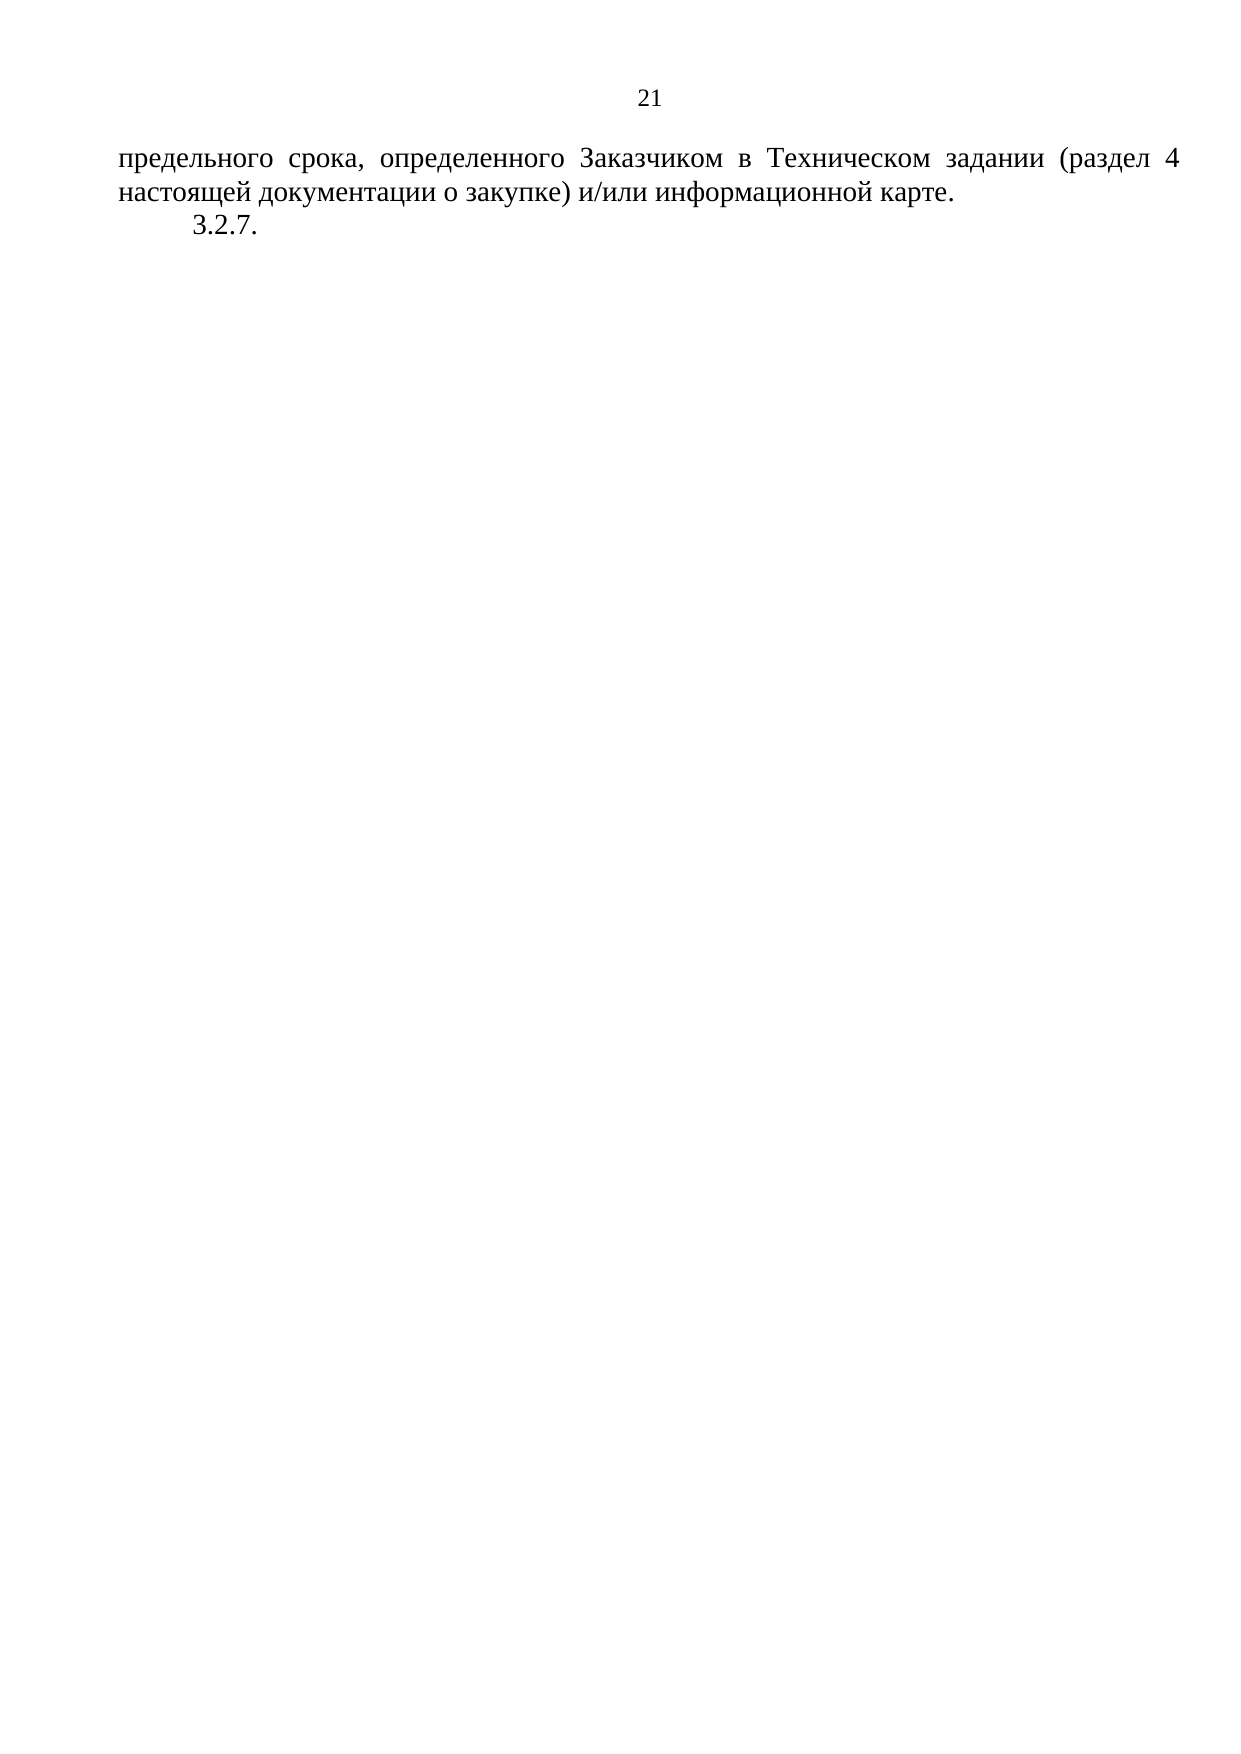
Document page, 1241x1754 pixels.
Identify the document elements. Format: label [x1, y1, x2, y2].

list [118, 140, 1181, 207]
